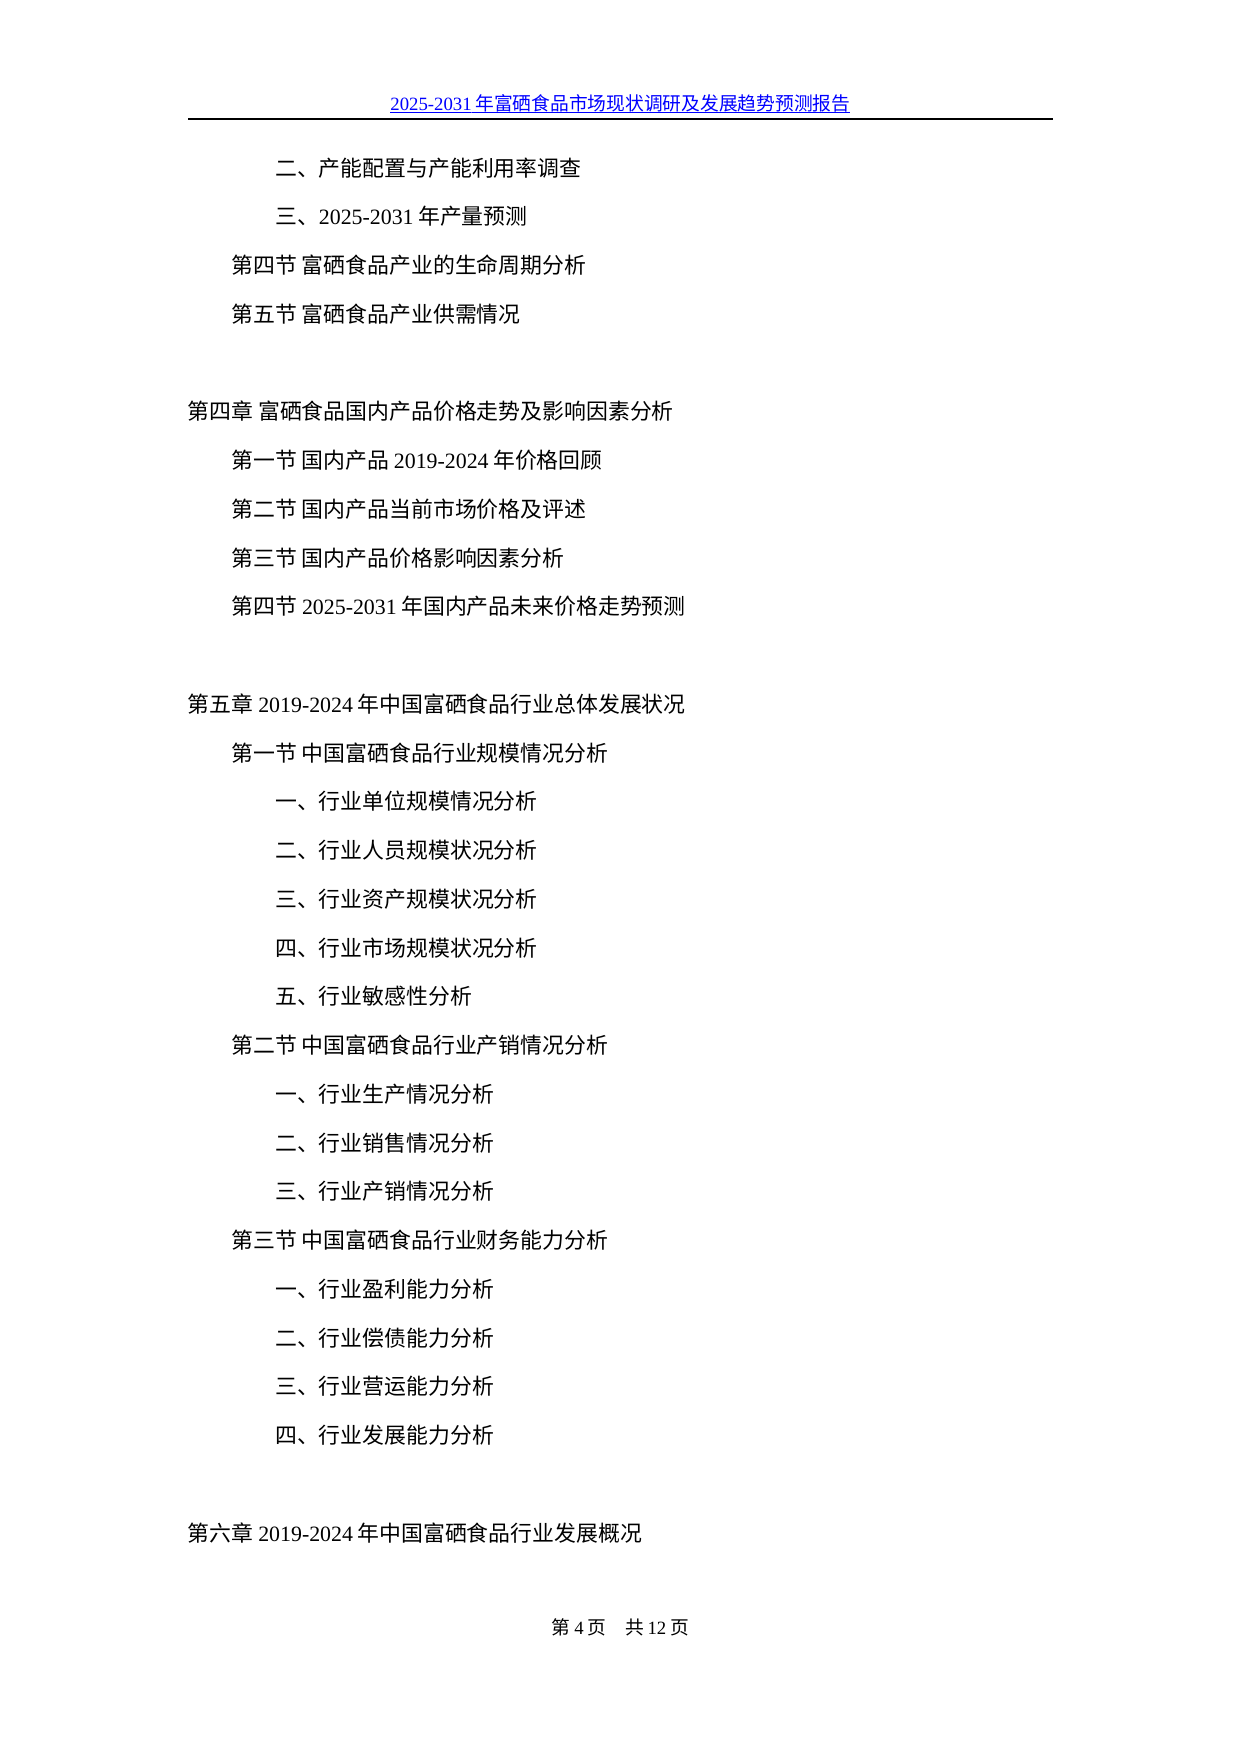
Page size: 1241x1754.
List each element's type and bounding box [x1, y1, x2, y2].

text [187, 150, 1053, 1548]
